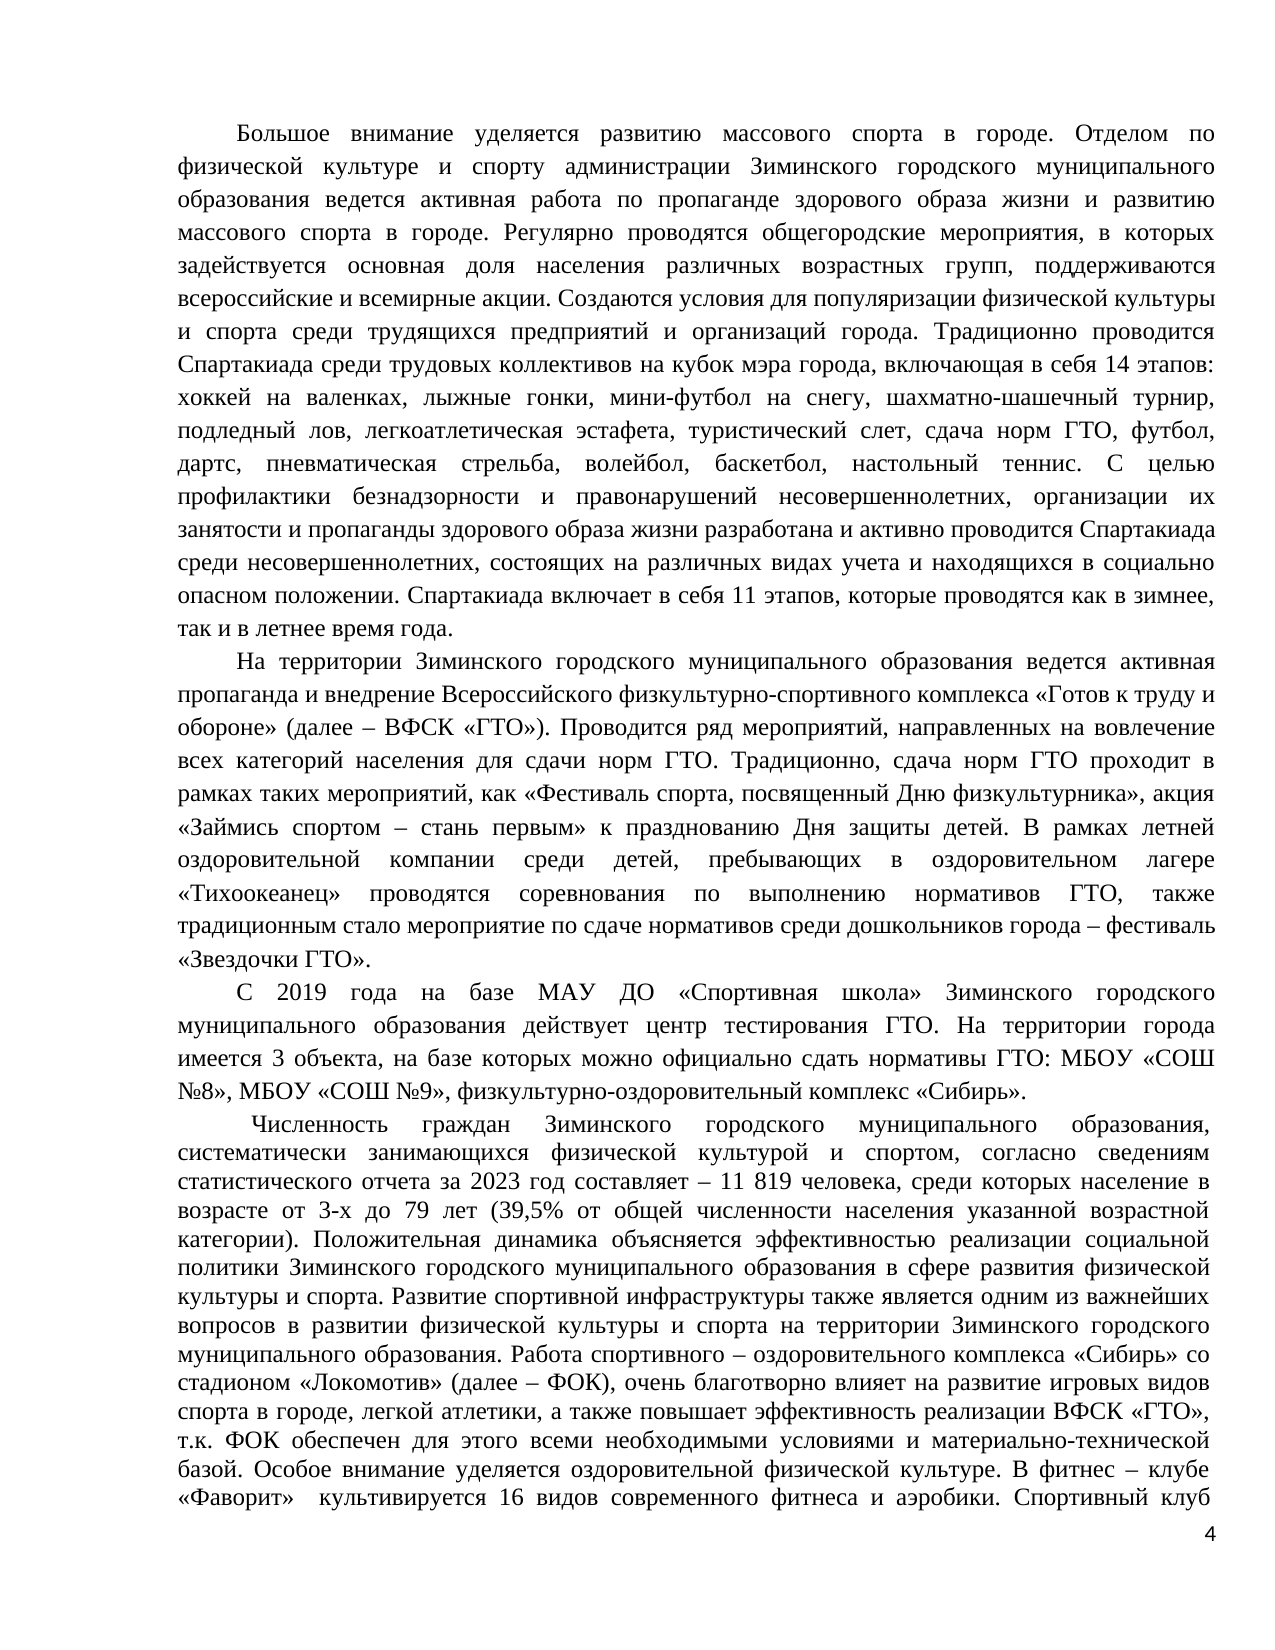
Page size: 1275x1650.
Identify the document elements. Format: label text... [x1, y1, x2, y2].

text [177, 1109, 1211, 1511]
text Большое внимание уделяется развитию массового спорта в городе. Отделом по физической культуре и спорту администрации Зиминского городского муниципального образования ведется активная работа по пропаганде здорового образа жизни и развитию массового спорта в городе. Регулярно проводятся общегородские мероприятия, в которых задействуется основная доля населения различных возрастных групп, поддерживаются всероссийские и всемирные акции. Создаются условия для популяризации физической культуры и спорта среди трудящихся предприятий и организаций города. Традиционно проводится Спартакиада среди трудовых коллективов на кубок мэра города, включающая в себя 14 этапов: хоккей на валенках, лыжные гонки, мини-футбол на снегу, шахматно-шашечный турнир, подледный лов, легкоатлетическая эстафета, туристический слет, сдача норм ГТО, футбол, дартс, пневматическая стрельба, волейбол, баскетбол, настольный теннис. С целью профилактики безнадзорности и правонарушений несовершеннолетних, организации их занятости и пропаганды здорового образа жизни разработана и активно проводится Спартакиада среди несовершеннолетних, состоящих на различных видах учета и находящихся в социально опасном положении. Спартакиада включает в себя 11 этапов, которые проводятся как в зимнее, так и в летнее время года. [177, 118, 1216, 642]
text На территории Зиминского городского муниципального образования ведется активная пропаганда и внедрение Всероссийского физкультурно-спортивного комплекса «Готов к труду и обороне» (далее – ВФСК «ГТО»). Проводится ряд мероприятий, направленных на вовлечение всех категорий населения для сдачи норм ГТО. Традиционно, сдача норм ГТО проходит в рамках таких мероприятий, как «Фестиваль спорта, посвященный Дню физкультурника», акция «Займись спортом – стань первым» к празднованию Дня защиты детей. В рамках летней оздоровительной компании среди детей, пребывающих в оздоровительном лагере «Тихоокеанец» проводятся соревнования по выполнению нормативов ГТО, также традиционным стало мероприятие по сдаче нормативов среди дошкольников города – фестиваль «Звездочки ГТО». [177, 646, 1216, 972]
text С 2019 года на базе МАУ ДО «Спортивная школа» Зиминского городского муниципального образования действует центр тестирования ГТО. На территории города имеется 3 объекта, на базе которых можно официально сдать нормативы ГТО: МБОУ «СОШ №8», МБОУ «СОШ №9», физкультурно-оздоровительный комплекс «Сибирь». [177, 977, 1216, 1104]
